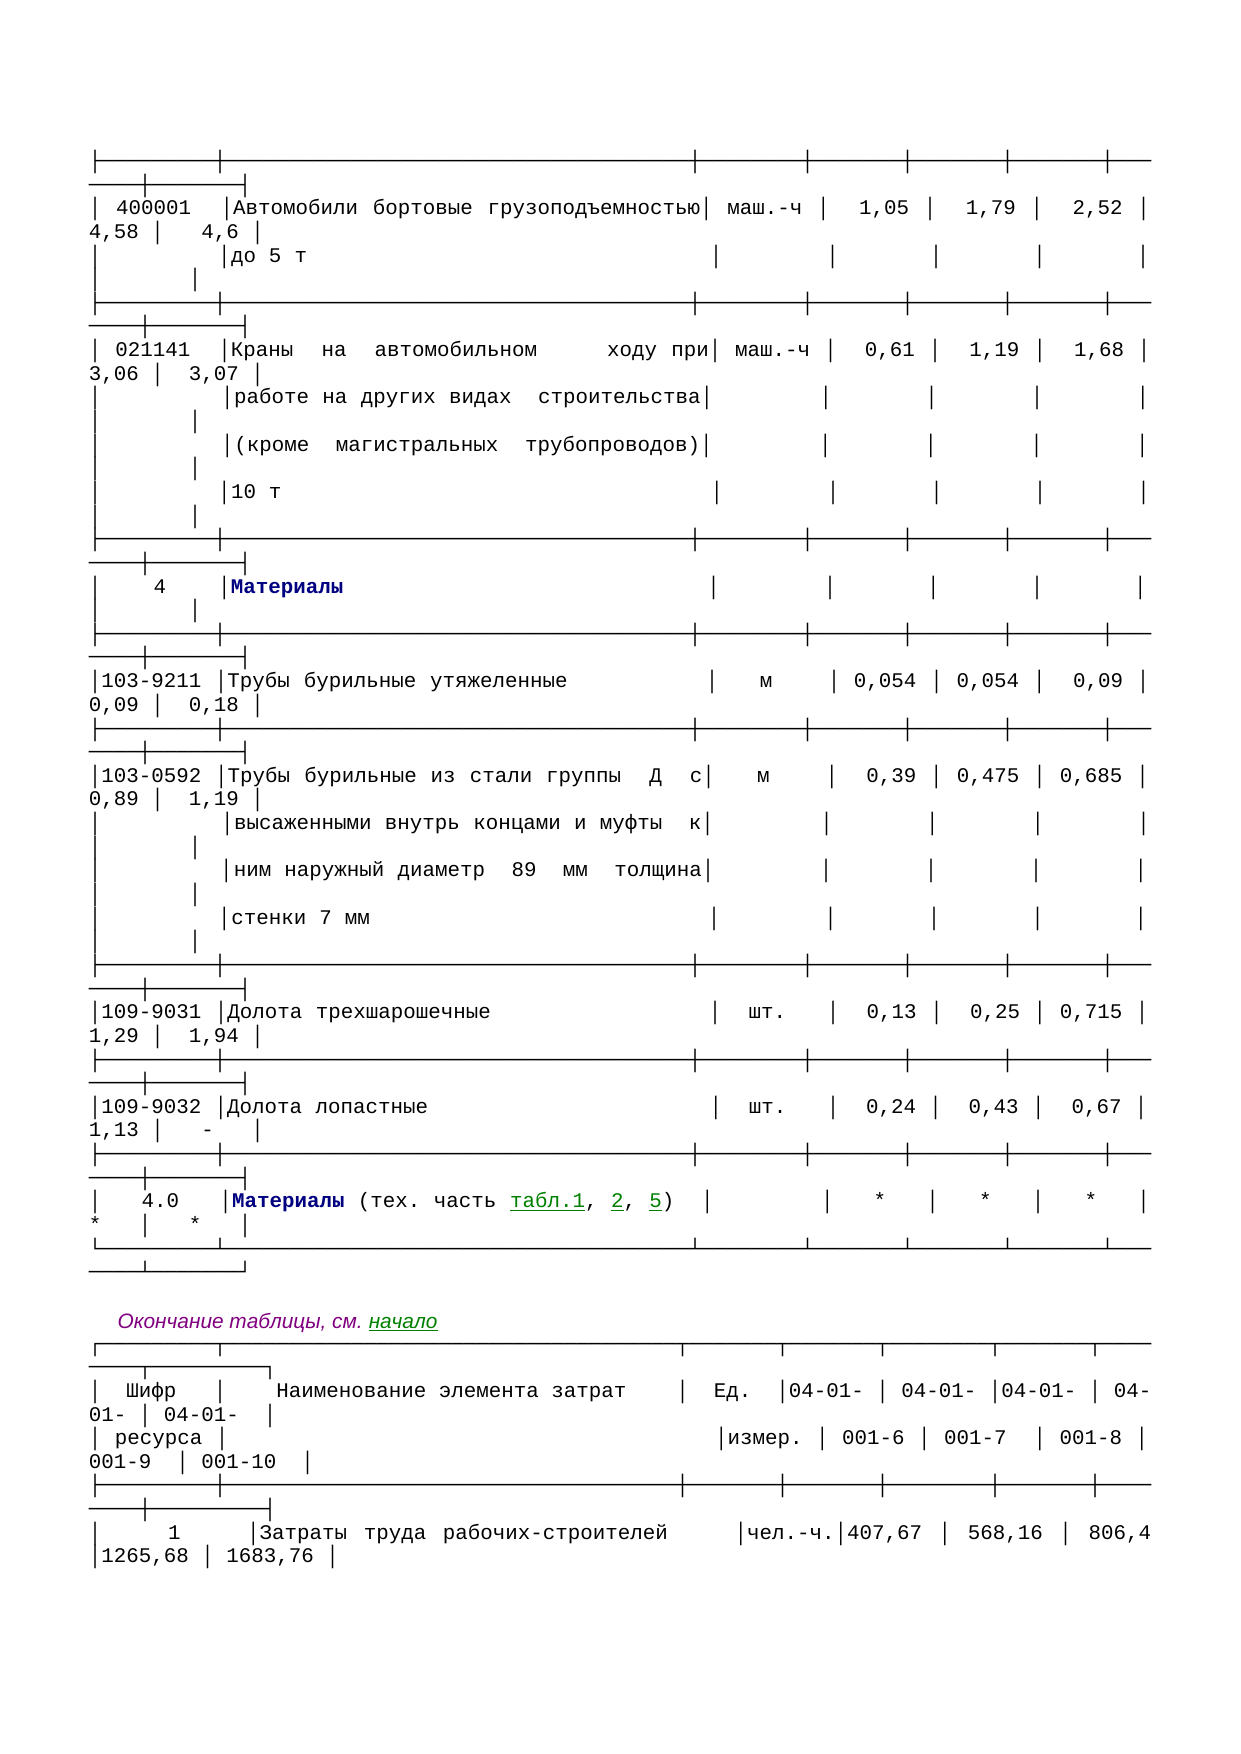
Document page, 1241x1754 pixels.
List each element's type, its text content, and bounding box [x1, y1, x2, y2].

text ├─────────┼─────────────────────────────────────┼────────┼───────┼───────┼───────┼───────┼───────┤ [88, 717, 1152, 765]
text │103-0592 │Трубы бурильные из стали группы Д с│ м │ 0,39 │ 0,475 │ 0,685 │ 0,89 │ 1,19 │ [88, 765, 1152, 812]
text ┌─────────┬────────────────────────────────────┬───────┬───────┬────────┬───────┬────────┬─────────┐ [88, 1333, 1152, 1380]
text │ │ним наружный диаметр 89 мм толщина│ │ │ │ │ │ │ [88, 859, 1152, 907]
text │ 400001 │Автомобили бортовые грузоподъемностью│ маш.-ч │ 1,05 │ 1,79 │ 2,52 │ 4,58 │ 4,6 │ [88, 197, 1152, 244]
text │ │высаженными внутрь концами и муфты к│ │ │ │ │ │ │ [88, 812, 1152, 859]
text ├─────────┼─────────────────────────────────────┼────────┼───────┼───────┼───────┼───────┼───────┤ [88, 954, 1152, 1001]
text Окончание таблицы, см. начало [103, 1309, 1152, 1333]
text │ │10 т │ │ │ │ │ │ │ [88, 481, 1152, 528]
text │ 4 │Материалы │ │ │ │ │ │ │ [88, 576, 1152, 623]
text ├─────────┼─────────────────────────────────────┼────────┼───────┼───────┼───────┼───────┼───────┤ [88, 623, 1152, 670]
text │109-9031 │Долота трехшарошечные │ шт. │ 0,13 │ 0,25 │ 0,715 │ 1,29 │ 1,94 │ [88, 1001, 1152, 1048]
text │ │работе на других видах строительства│ │ │ │ │ │ │ [88, 386, 1152, 434]
text │ 1 │Затраты труда рабочих-строителей │чел.-ч.│407,67 │ 568,16 │ 806,4 │1265,68 │ 1683,76 │ [88, 1522, 1152, 1569]
text │ │до 5 т │ │ │ │ │ │ │ [88, 244, 1152, 292]
text ├─────────┼─────────────────────────────────────┼────────┼───────┼───────┼───────┼───────┼───────┤ [88, 1048, 1152, 1096]
text └─────────┴─────────────────────────────────────┴────────┴───────┴───────┴───────┴───────┴───────┘ [88, 1238, 1152, 1285]
text │ ресурса │ │измер. │ 001-6 │ 001-7 │ 001-8 │ 001-9 │ 001-10 │ [88, 1427, 1152, 1474]
text ├─────────┼─────────────────────────────────────┼────────┼───────┼───────┼───────┼───────┼───────┤ [88, 528, 1152, 576]
text │ Шифр │ Наименование элемента затрат │ Ед. │04-01- │ 04-01- │04-01- │ 04-01- │ 04-01- │ [88, 1380, 1152, 1427]
text ├─────────┼─────────────────────────────────────┼────────┼───────┼───────┼───────┼───────┼───────┤ [88, 1143, 1152, 1190]
text │103-9211 │Трубы бурильные утяжеленные │ м │ 0,054 │ 0,054 │ 0,09 │ 0,09 │ 0,18 │ [88, 670, 1152, 717]
text │ │(кроме магистральных трубопроводов)│ │ │ │ │ │ │ [88, 434, 1152, 481]
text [88, 1474, 1152, 1522]
text │109-9032 │Долота лопастные │ шт. │ 0,24 │ 0,43 │ 0,67 │ 1,13 │ - │ [88, 1096, 1152, 1143]
text │ 4.0 │Материалы (тех. часть табл.1, 2, 5) │ │ * │ * │ * │ * │ * │ [88, 1190, 1152, 1238]
text ├─────────┼─────────────────────────────────────┼────────┼───────┼───────┼───────┼───────┼───────┤ [88, 292, 1152, 339]
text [88, 150, 1152, 197]
text │ │стенки 7 мм │ │ │ │ │ │ │ [88, 907, 1152, 954]
text │ 021141 │Краны на автомобильном ходу при│ маш.-ч │ 0,61 │ 1,19 │ 1,68 │ 3,06 │ 3,07 │ [88, 339, 1152, 386]
